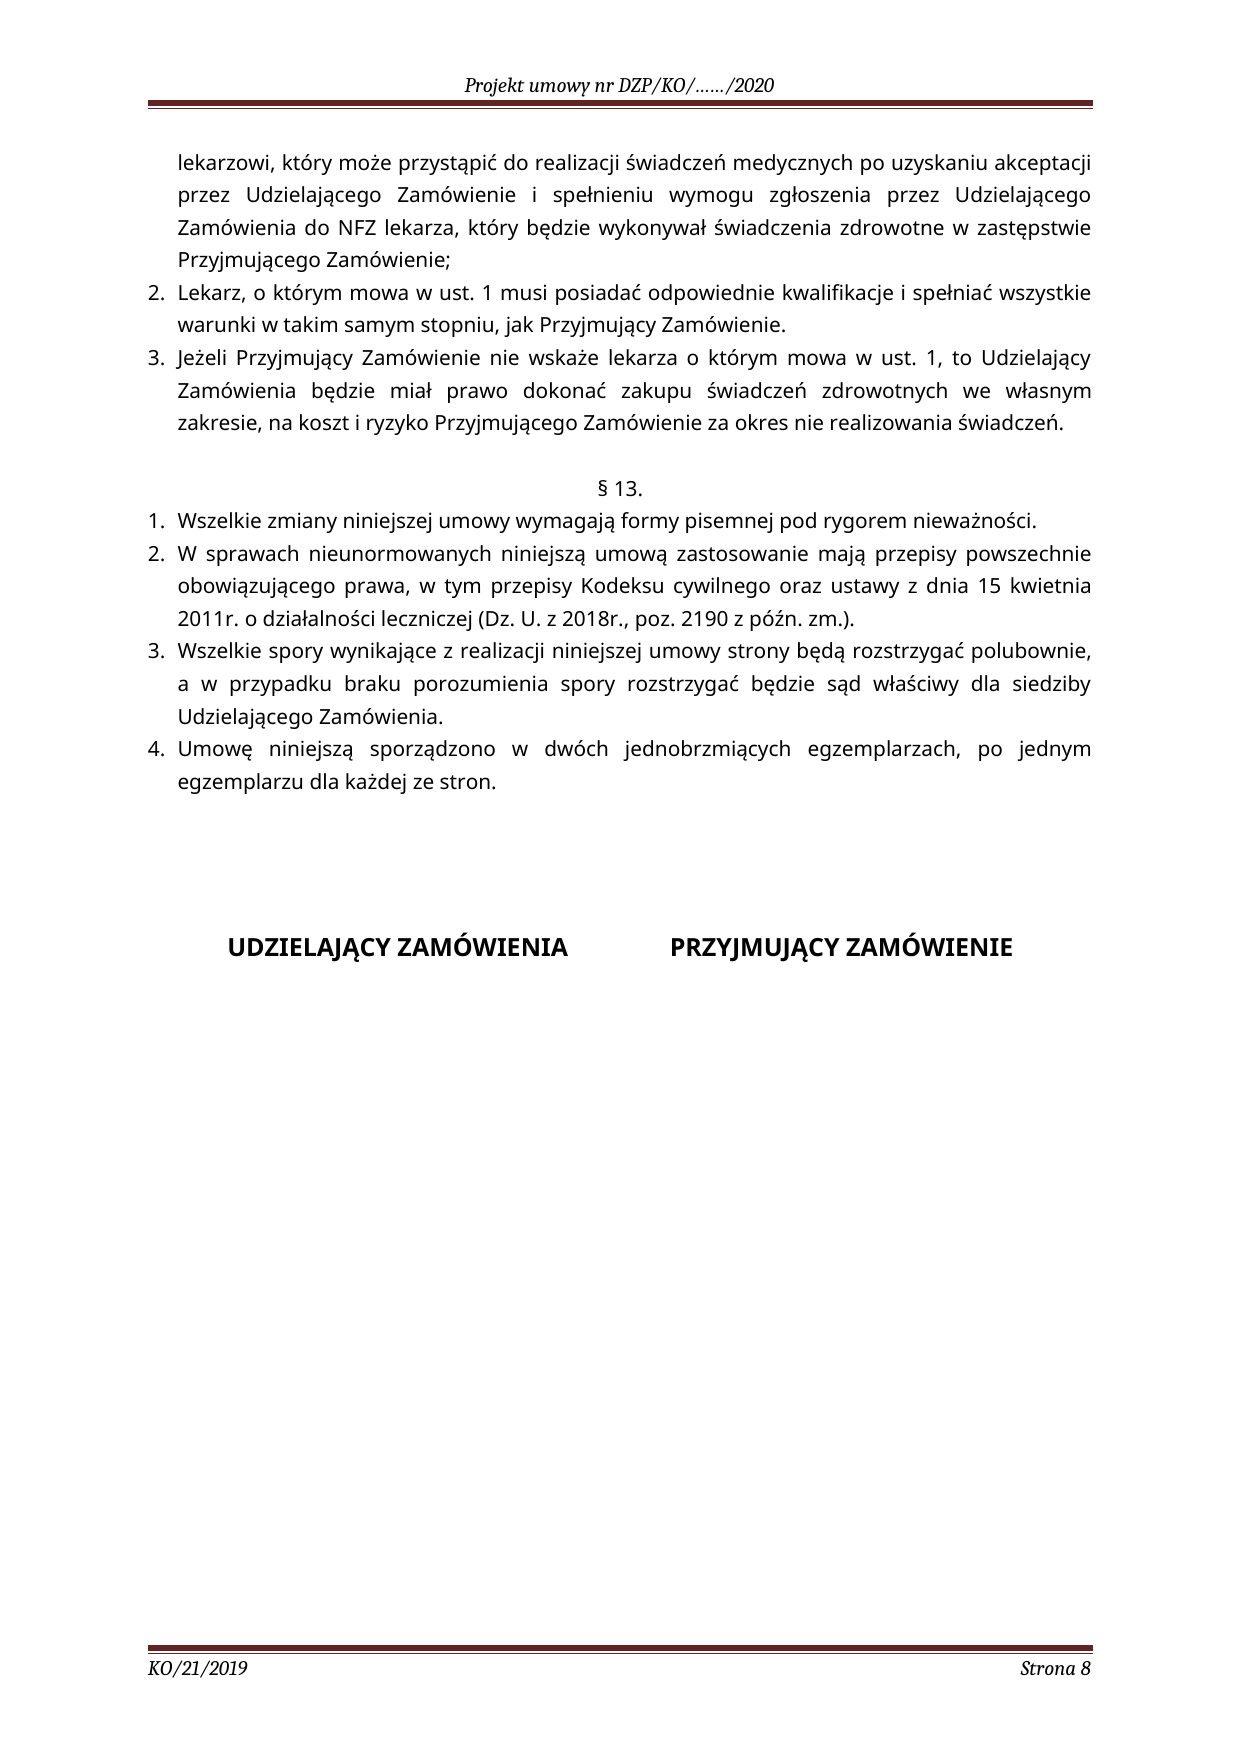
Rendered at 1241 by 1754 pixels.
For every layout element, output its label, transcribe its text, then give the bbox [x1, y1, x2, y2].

list Wszelkie zmiany niniejszej umowy wymagają formy pisemnej pod rygorem nieważności. [148, 506, 1093, 535]
list Wszelkie spory wynikające z realizacji niniejszej umowy strony będą rozstrzygać polubownie, a w przypadku braku porozumienia spory rozstrzygać będzie sąd właściwy dla siedziby Udzielającego Zamówienia. [148, 637, 1093, 730]
text UDZIELAJĄCY ZAMÓWIENIA PRZYJMUJĄCY ZAMÓWIENIE [148, 930, 1093, 964]
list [148, 148, 1093, 274]
list Jeżeli Przyjmujący Zamówienie nie wskaże lekarza o którym mowa w ust. 1, to Udzielający Zamówienia będzie miał prawo dokonać zakupu świadczeń zdrowotnych we własnym zakresie, na koszt i ryzyko Przyjmującego Zamówienie za okres nie realizowania świadczeń. [148, 343, 1093, 437]
list Umowę niniejszą sporządzono w dwóch jednobrzmiących egzemplarzach, po jednym egzemplarzu dla każdej ze stron. [148, 734, 1093, 796]
list W sprawach nieunormowanych niniejszą umową zastosowanie mają przepisy powszechnie obowiązującego prawa, w tym przepisy Kodeksu cywilnego oraz ustawy z dnia 15 kwietnia 2011r. o działalności leczniczej (Dz. U. z 2018r., poz. 2190 z późn. zm.). [148, 539, 1093, 632]
text § 13. [148, 474, 1093, 502]
list Lekarz, o którym mowa w ust. 1 musi posiadać odpowiednie kwalifikacje i spełniać wszystkie warunki w takim samym stopniu, jak Przyjmujący Zamówienie. [148, 278, 1093, 339]
